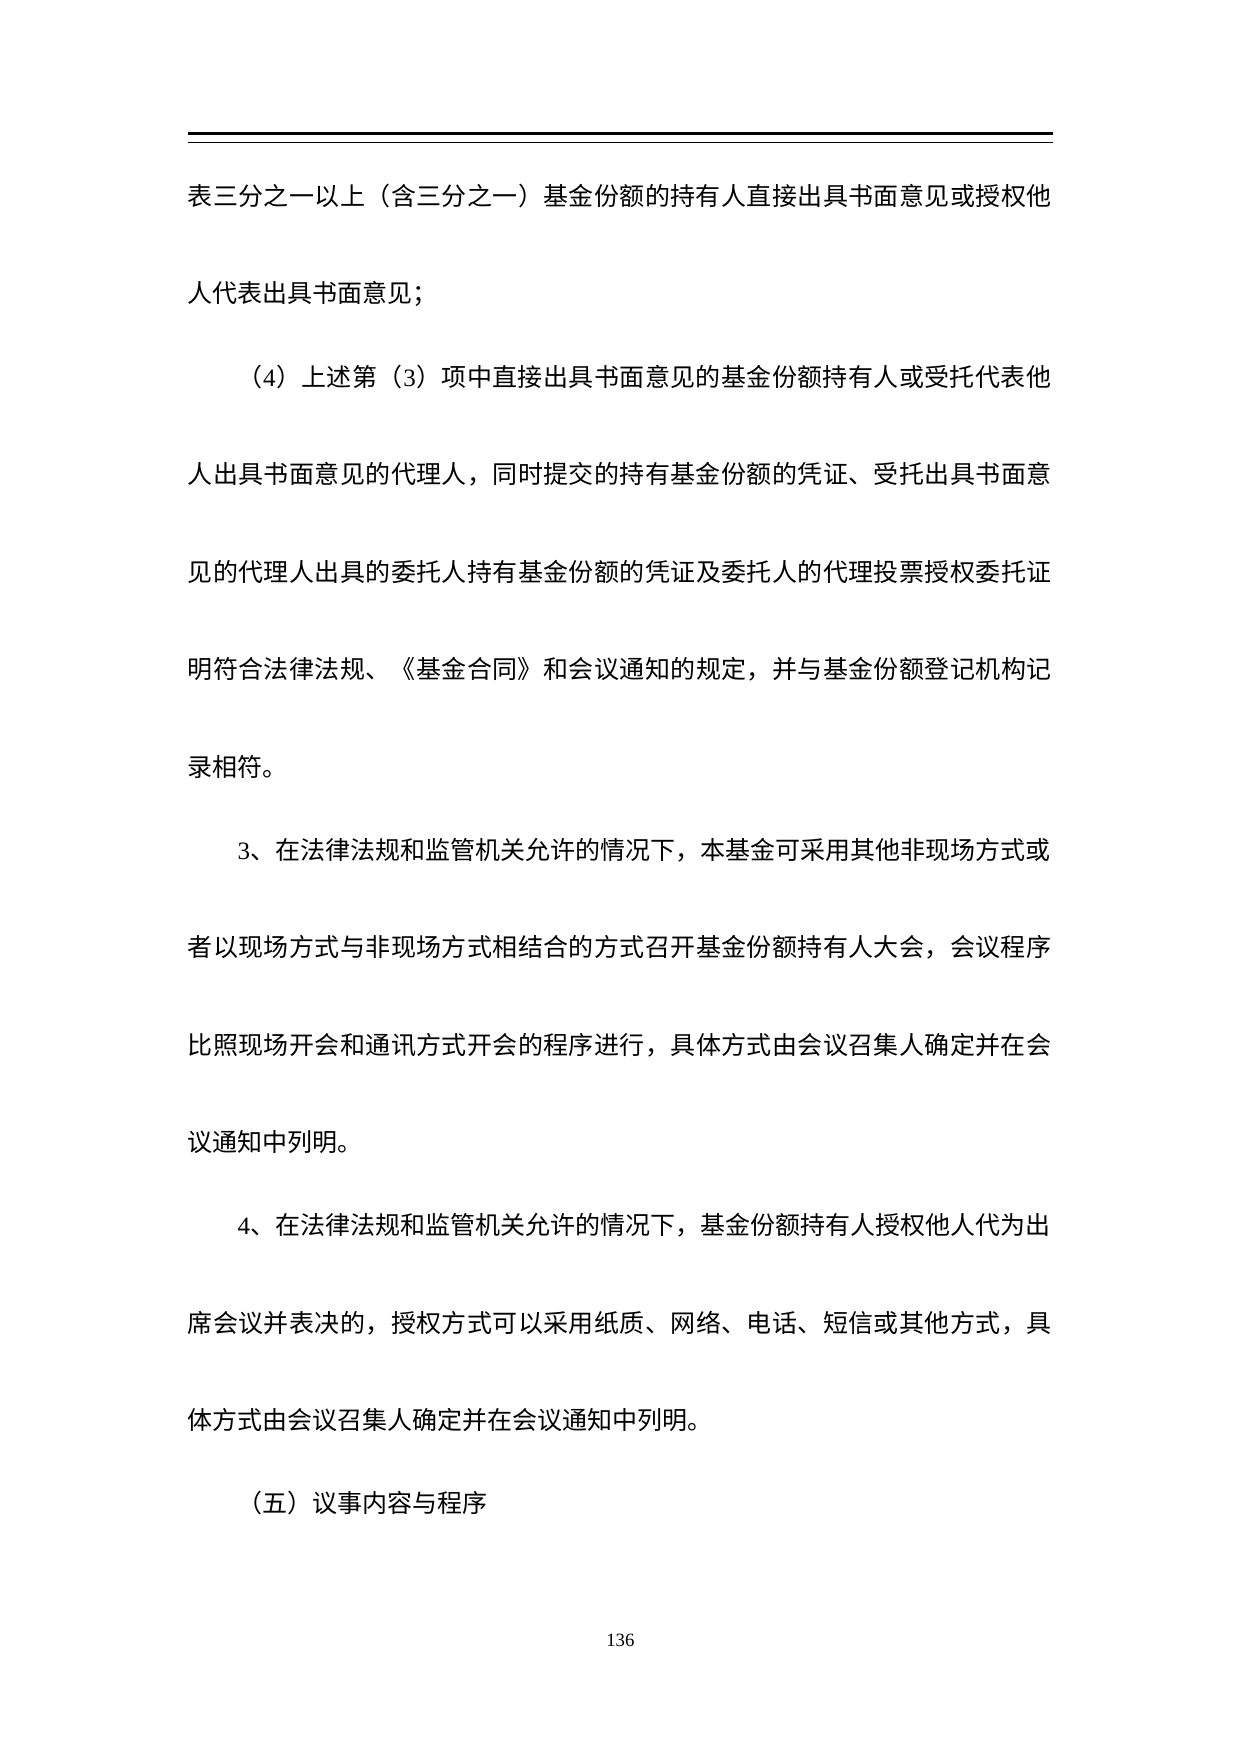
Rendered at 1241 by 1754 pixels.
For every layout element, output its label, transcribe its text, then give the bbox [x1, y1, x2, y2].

text （五）议事内容与程序 [187, 1469, 1053, 1534]
text 4、在法律法规和监管机关允许的情况下，基金份额持有人授权他人代为出席会议并表决的，授权方式可以采用纸质、网络、电话、短信或其他方式，具体方式由会议召集人确定并在会议通知中列明。 [187, 1191, 1053, 1451]
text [187, 162, 1053, 324]
text 3、在法律法规和监管机关允许的情况下，本基金可采用其他非现场方式或者以现场方式与非现场方式相结合的方式召开基金份额持有人大会，会议程序比照现场开会和通讯方式开会的程序进行，具体方式由会议召集人确定并在会议通知中列明。 [187, 816, 1053, 1173]
text （4）上述第（3）项中直接出具书面意见的基金份额持有人或受托代表他人出具书面意见的代理人，同时提交的持有基金份额的凭证、受托出具书面意见的代理人出具的委托人持有基金份额的凭证及委托人的代理投票授权委托证明符合法律法规、《基金合同》和会议通知的规定，并与基金份额登记机构记录相符。 [187, 343, 1053, 798]
